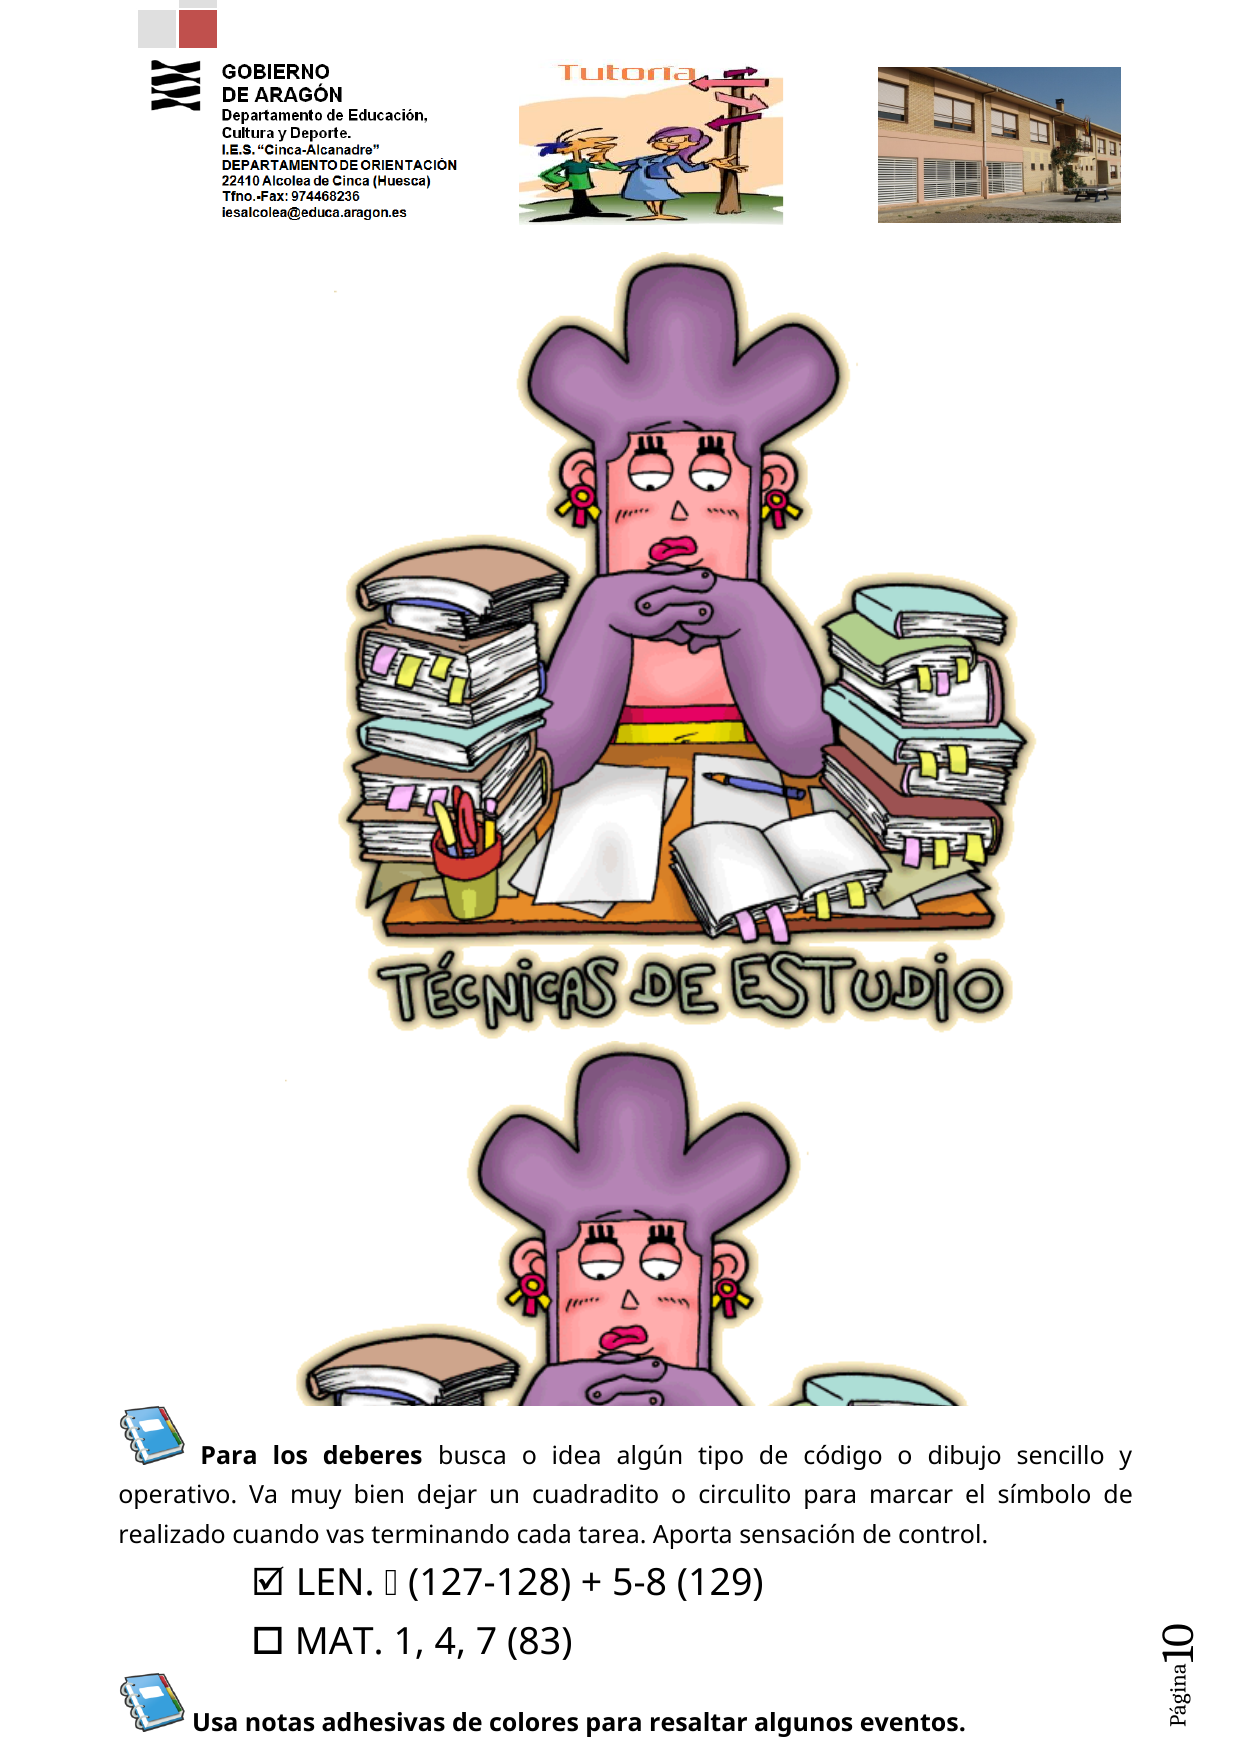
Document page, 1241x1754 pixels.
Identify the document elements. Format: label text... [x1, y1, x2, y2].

picture [285, 252, 1038, 1406]
picture [118, 1405, 186, 1465]
text Para los deberes busca o idea algún tipo de código o dibujo sencillo y operativo. Va muy bien dejar un cuadradito o circulito para marcar el símbolo de realizado cuando vas terminando cada tarea. Aporta sensación de control. [118, 1406, 1134, 1550]
text LEN. (127-128) + 5-8 (129) [251, 1555, 1134, 1606]
text Usa notas adhesivas de colores para resaltar algunos eventos. [118, 1673, 1134, 1739]
text MAT. 1, 4, 7 (83) [251, 1614, 1134, 1665]
picture [118, 1672, 186, 1732]
picture [519, 59, 784, 225]
picture [878, 67, 1121, 223]
picture [150, 59, 494, 225]
